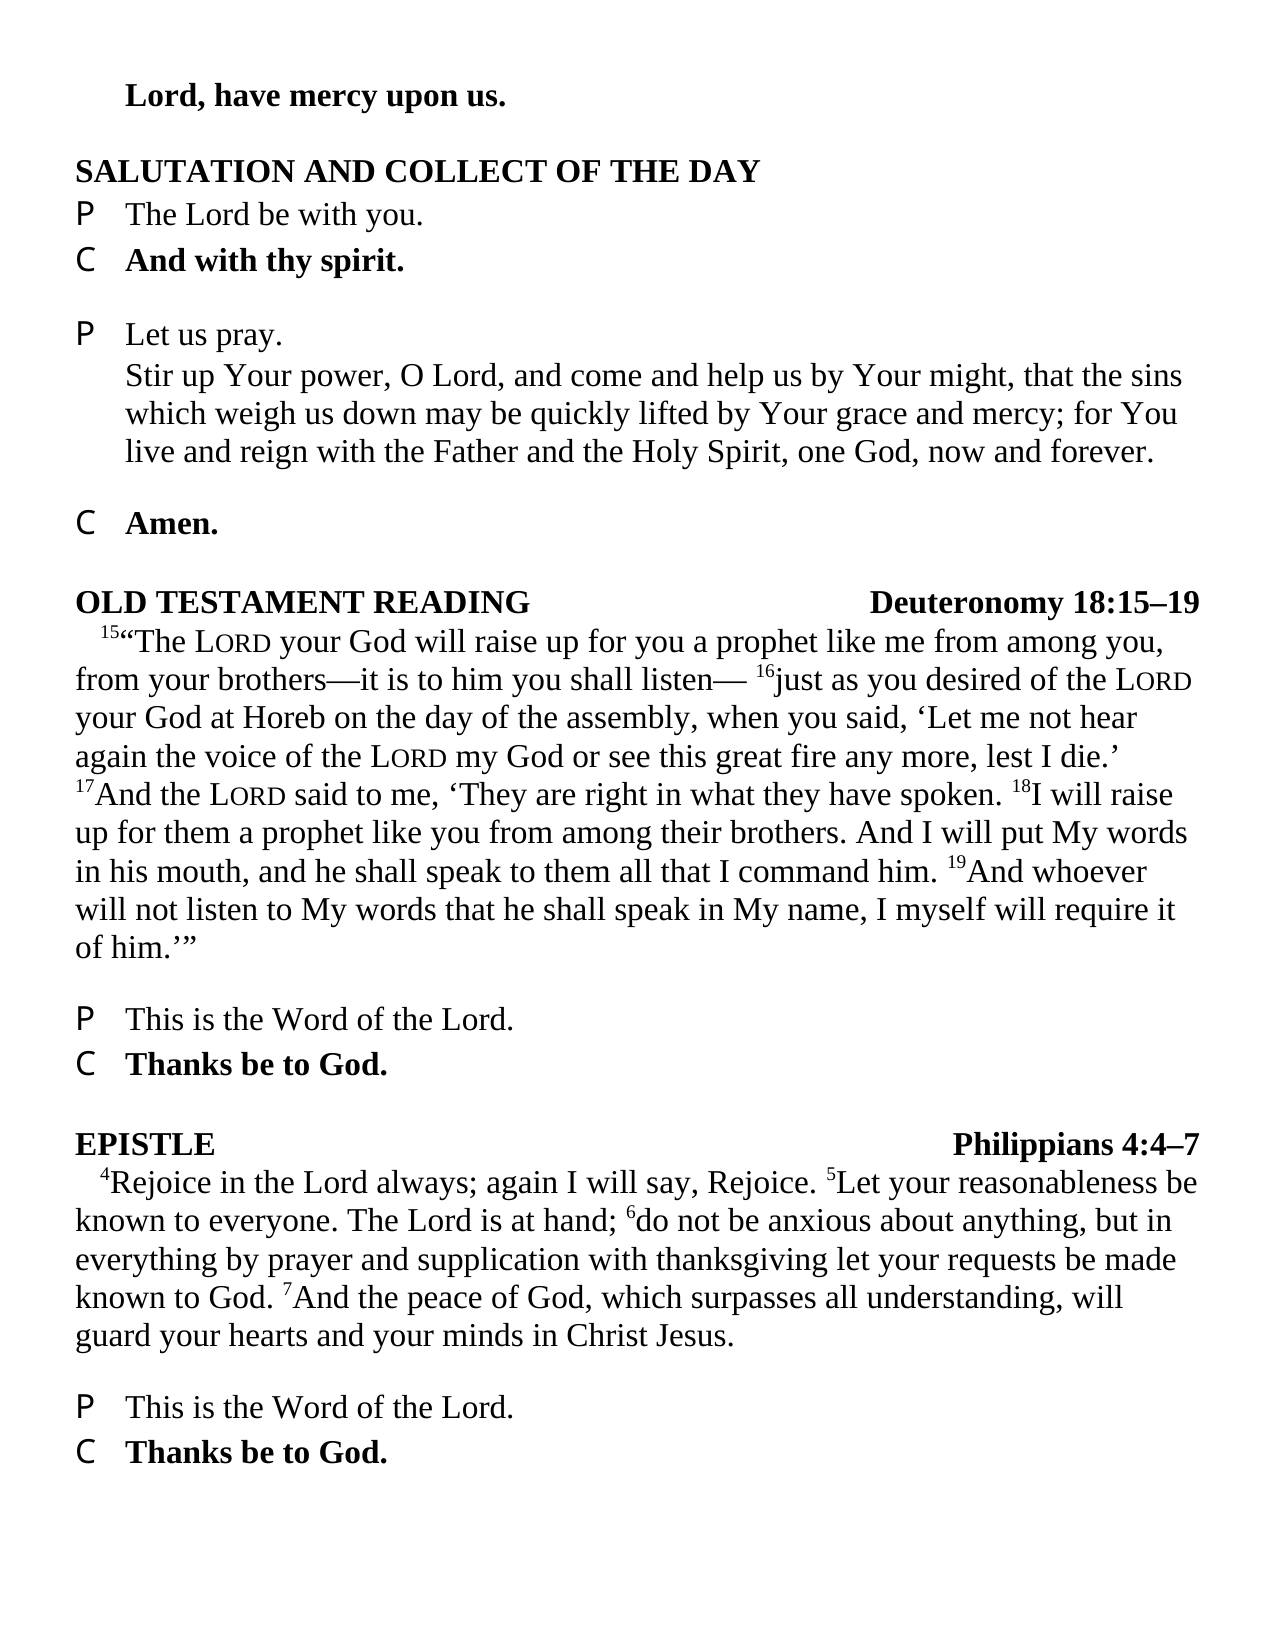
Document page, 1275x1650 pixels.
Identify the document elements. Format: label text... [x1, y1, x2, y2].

text 4Rejoice in the Lord always; again I will say, Rejoice. 5Let your reasonableness be known to everyone. The Lord is at hand; 6do not be anxious about anything, but in everything by prayer and supplication with thanksgiving let your requests be made known to God. 7And the peace of God, which surpasses all understanding, will guard your hearts and your minds in Christ Jesus. [75, 1162, 1200, 1354]
text P This is the Word of the Lord. [75, 1382, 1200, 1428]
text SALUTATION AND COLLECT OF THE DAY [75, 152, 1200, 190]
text P This is the Word of the Lord. [75, 994, 1200, 1040]
text P Let us pray. [75, 309, 1200, 355]
text C Amen. [75, 499, 1200, 544]
text Lord, have mercy upon us. [125, 75, 1200, 113]
text OLD TESTAMENT READING Deuteronomy 18:15–19 [75, 582, 1200, 621]
text C Thanks be to God. [75, 1040, 1200, 1085]
text P The Lord be with you. [75, 190, 1200, 235]
text C And with thy spirit. [75, 235, 1200, 281]
text EPISTLE Philippians 4:4–7 [75, 1124, 1200, 1162]
text 15“The Lord your God will raise up for you a prophet like me from among you, from your brothers—it is to him you shall listen— 16just as you desired of the Lord your God at Horeb on the day of the assembly, when you said, ‘Let me not hear again the voice of the Lord my God or see this great fire any more, lest I die.’ 17And the Lord said to me, ‘They are right in what they have spoken. 18I will raise up for them a prophet like you from among their brothers. And I will put My words in his mouth, and he shall speak to them all that I command him. 19And whoever will not listen to My words that he shall speak in My name, I myself will require it of him.’” [75, 621, 1200, 966]
text Stir up Your power, O Lord, and come and help us by Your might, that the sins which weigh us down may be quickly lifted by Your grace and mercy; for You live and reign with the Father and the Holy Spirit, one God, now and forever. [125, 355, 1200, 470]
text C Thanks be to God. [75, 1428, 1200, 1473]
